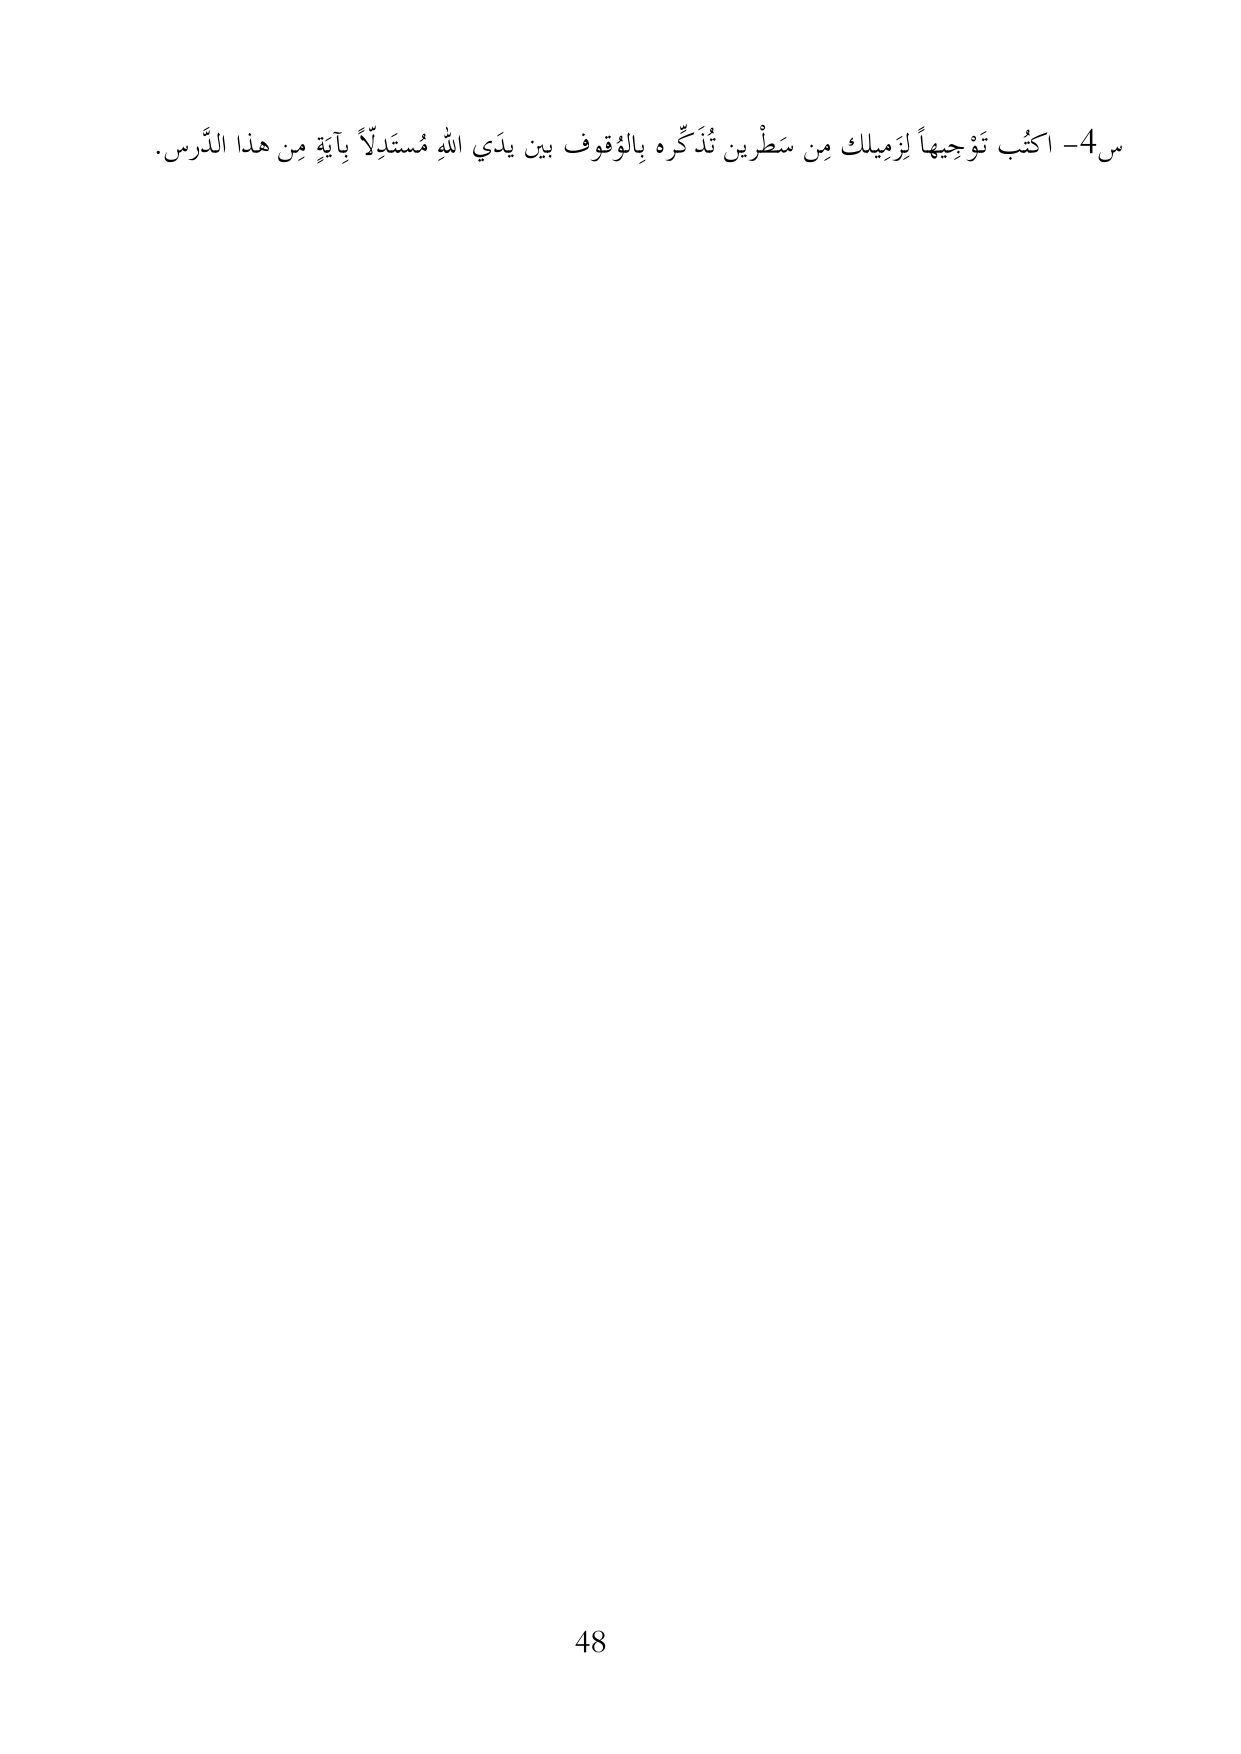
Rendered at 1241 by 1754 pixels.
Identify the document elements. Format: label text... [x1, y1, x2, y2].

text س4- اكتُب تَوْجِيهاً لِزَمِيلك مِن سَطْرين تُذَكِّره بِالوُقوف بين يدَي اللهِ مُستَدِلّاً بِآيَةٍ مِن هذا الدَّرس. [118, 118, 1122, 174]
